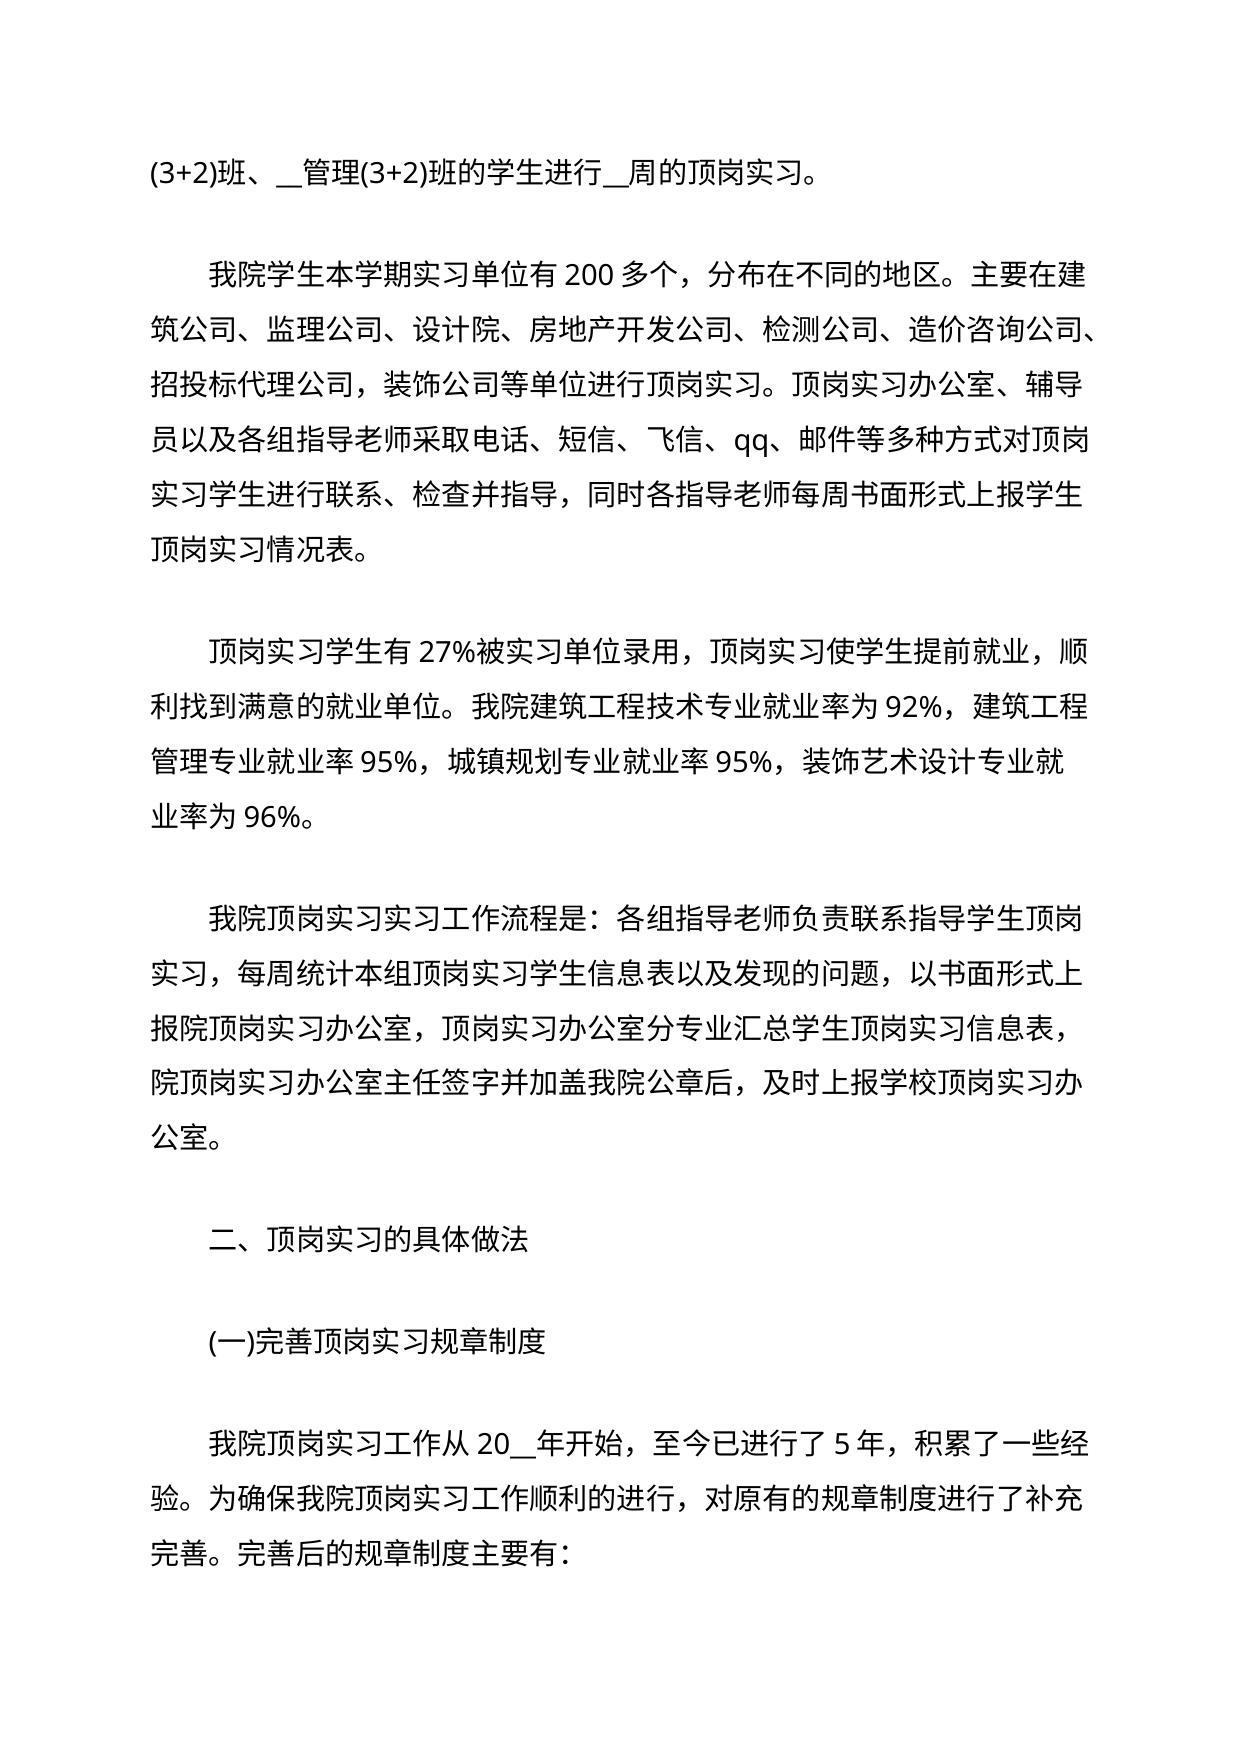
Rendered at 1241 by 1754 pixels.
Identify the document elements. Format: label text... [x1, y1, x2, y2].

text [150, 150, 1090, 192]
text 我院学生本学期实习单位有200多个，分布在不同的地区。主要在建筑公司、监理公司、设计院、房地产开发公司、检测公司、造价咨询公司、招投标代理公司，装饰公司等单位进行顶岗实习。顶岗实习办公室、辅导员以及各组指导老师采取电话、短信、飞信、qq、邮件等多种方式对顶岗实习学生进行联系、检查并指导，同时各指导老师每周书面形式上报学生顶岗实习情况表。 [150, 252, 1090, 569]
text 我院顶岗实习工作从20__年开始，至今已进行了5年，积累了一些经验。为确保我院顶岗实习工作顺利的进行，对原有的规章制度进行了补充完善。完善后的规章制度主要有： [150, 1421, 1090, 1573]
text 顶岗实习学生有27%被实习单位录用，顶岗实习使学生提前就业，顺利找到满意的就业单位。我院建筑工程技术专业就业率为92%，建筑工程管理专业就业率95%，城镇规划专业就业率95%，装饰艺术设计专业就业率为96%。 [150, 628, 1090, 836]
text 我院顶岗实习实习工作流程是：各组指导老师负责联系指导学生顶岗实习，每周统计本组顶岗实习学生信息表以及发现的问题，以书面形式上报院顶岗实习办公室，顶岗实习办公室分专业汇总学生顶岗实习信息表，院顶岗实习办公室主任签字并加盖我院公章后，及时上报学校顶岗实习办公室。 [150, 895, 1090, 1157]
text 二、顶岗实习的具体做法 [150, 1217, 1090, 1259]
text (一)完善顶岗实习规章制度 [150, 1318, 1090, 1361]
